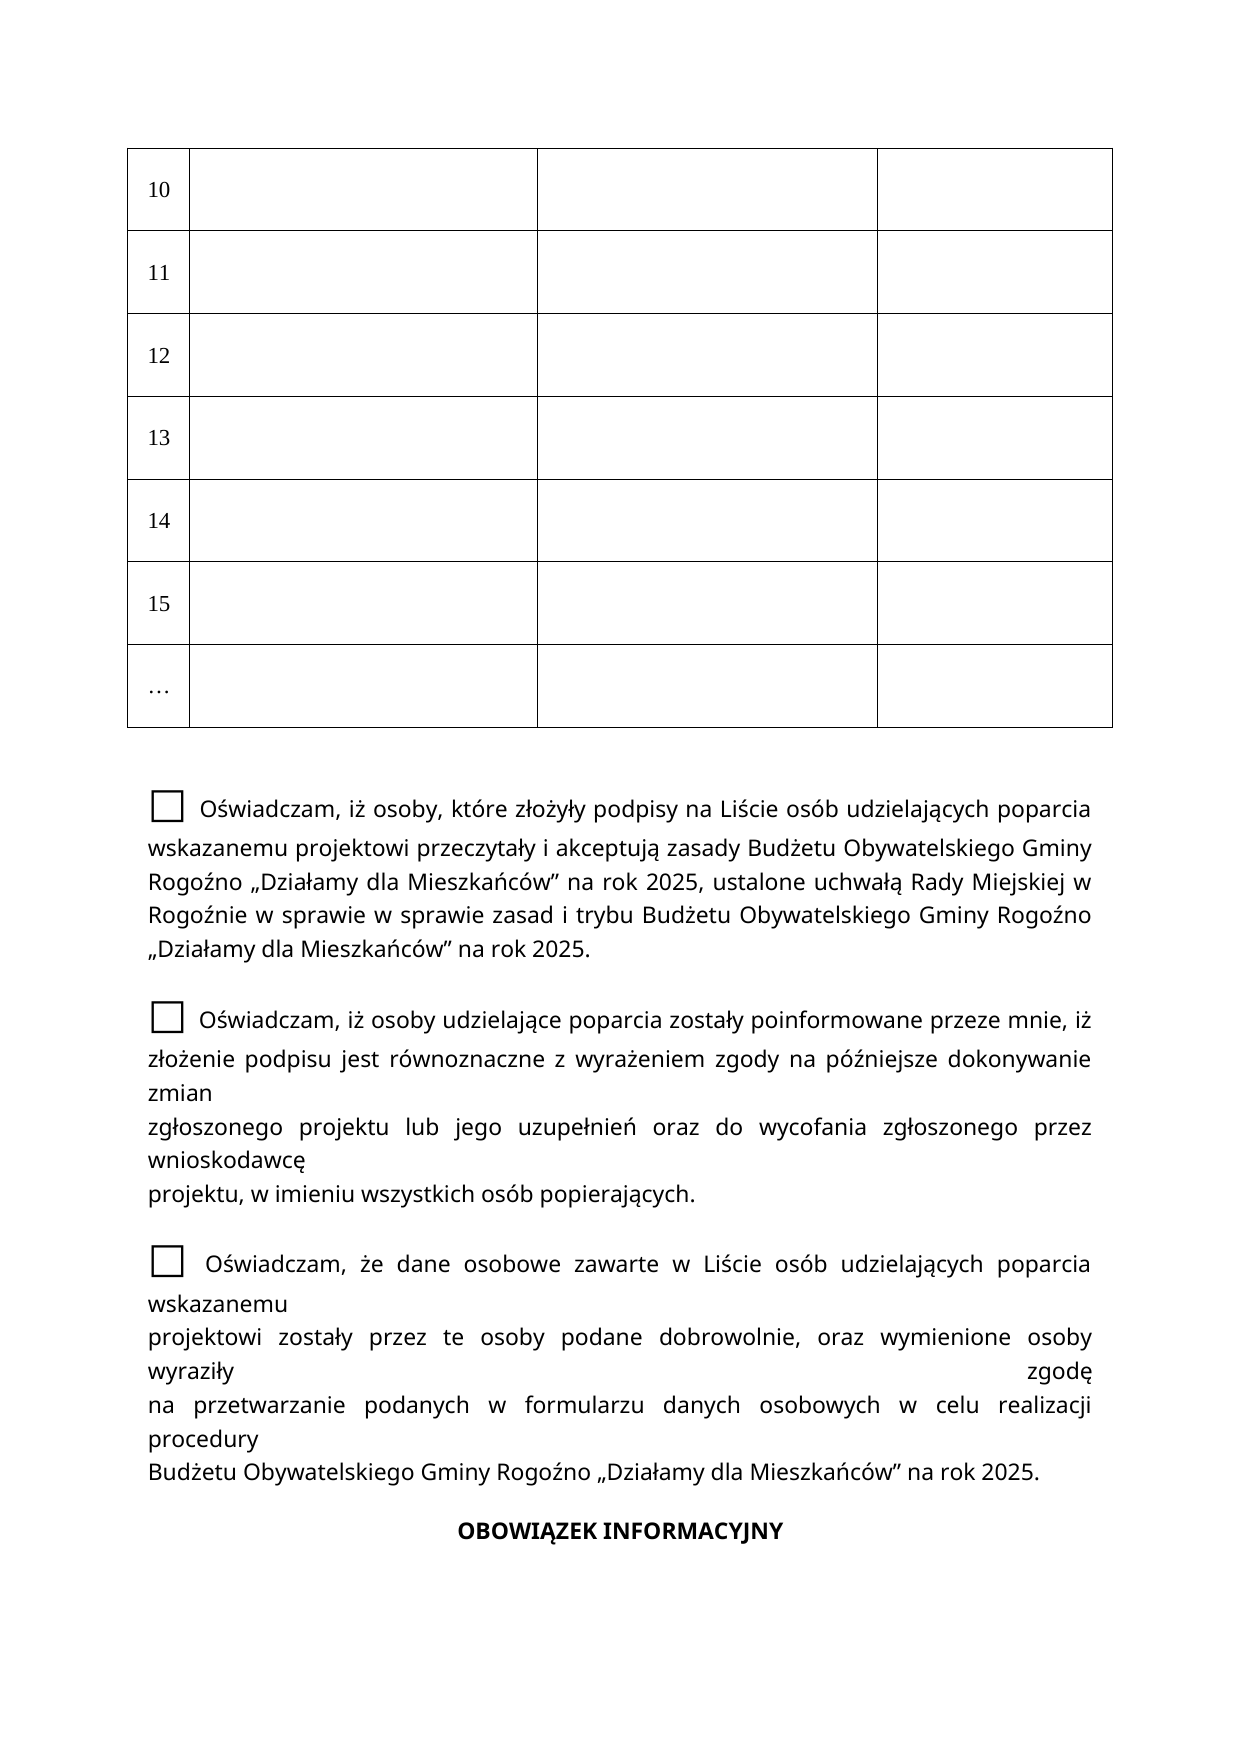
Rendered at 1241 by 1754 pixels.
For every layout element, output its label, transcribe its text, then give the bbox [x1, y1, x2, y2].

table_cell 10 [128, 149, 189, 230]
table_cell [190, 314, 537, 396]
table_cell [538, 149, 877, 230]
table_cell [190, 480, 537, 561]
table_cell [190, 397, 537, 478]
table_cell [538, 480, 877, 561]
text □ Oświadczam, że dane osobowe zawarte w Liście osób udzielających poparcia wskazanemu projektowi zostały przez te osoby podane dobrowolnie, oraz wymienione osoby wyraziły zgodę na przetwarzanie podanych w formularzu danych osobowych w celu realizacji procedury Budżetu Obywatelskiego Gminy Rogoźno „Działamy dla Mieszkańców” na rok 2025. [148, 1228, 1093, 1488]
table_cell [538, 231, 877, 313]
table_cell [538, 397, 877, 478]
table_cell [878, 231, 1112, 313]
table_cell [878, 562, 1112, 644]
table_cell 11 [128, 231, 189, 313]
table_cell 12 [128, 314, 189, 396]
table_cell [190, 149, 537, 230]
table_cell [878, 149, 1112, 230]
table_cell [538, 645, 877, 727]
table_cell 13 [128, 397, 189, 478]
table_cell [878, 314, 1112, 396]
table_cell [878, 480, 1112, 561]
text □ Oświadczam, iż osoby, które złożyły podpisy na Liście osób udzielających poparcia wskazanemu projektowi przeczytały i akceptują zasady Budżetu Obywatelskiego Gminy Rogoźno „Działamy dla Mieszkańców” na rok 2025, ustalone uchwałą Rady Miejskiej w Rogoźnie w sprawie w sprawie zasad i trybu Budżetu Obywatelskiego Gminy Rogoźno „Działamy dla Mieszkańców” na rok 2025. [148, 773, 1093, 964]
table_cell [538, 562, 877, 644]
table_cell [190, 645, 537, 727]
table_cell [878, 397, 1112, 478]
text □ Oświadczam, iż osoby udzielające poparcia zostały poinformowane przeze mnie, iż złożenie podpisu jest równoznaczne z wyrażeniem zgody na późniejsze dokonywanie zmian zgłoszonego projektu lub jego uzupełnień oraz do wycofania zgłoszonego przez wnioskodawcę projektu, w imieniu wszystkich osób popierających. [148, 984, 1093, 1209]
table_cell 15 [128, 562, 189, 644]
table_cell [538, 314, 877, 396]
table_cell [190, 562, 537, 644]
text OBOWIĄZEK INFORMACYJNY [148, 1515, 1093, 1546]
table_cell 14 [128, 480, 189, 561]
table_cell [190, 231, 537, 313]
table_cell [878, 645, 1112, 727]
table_cell … [128, 645, 189, 727]
